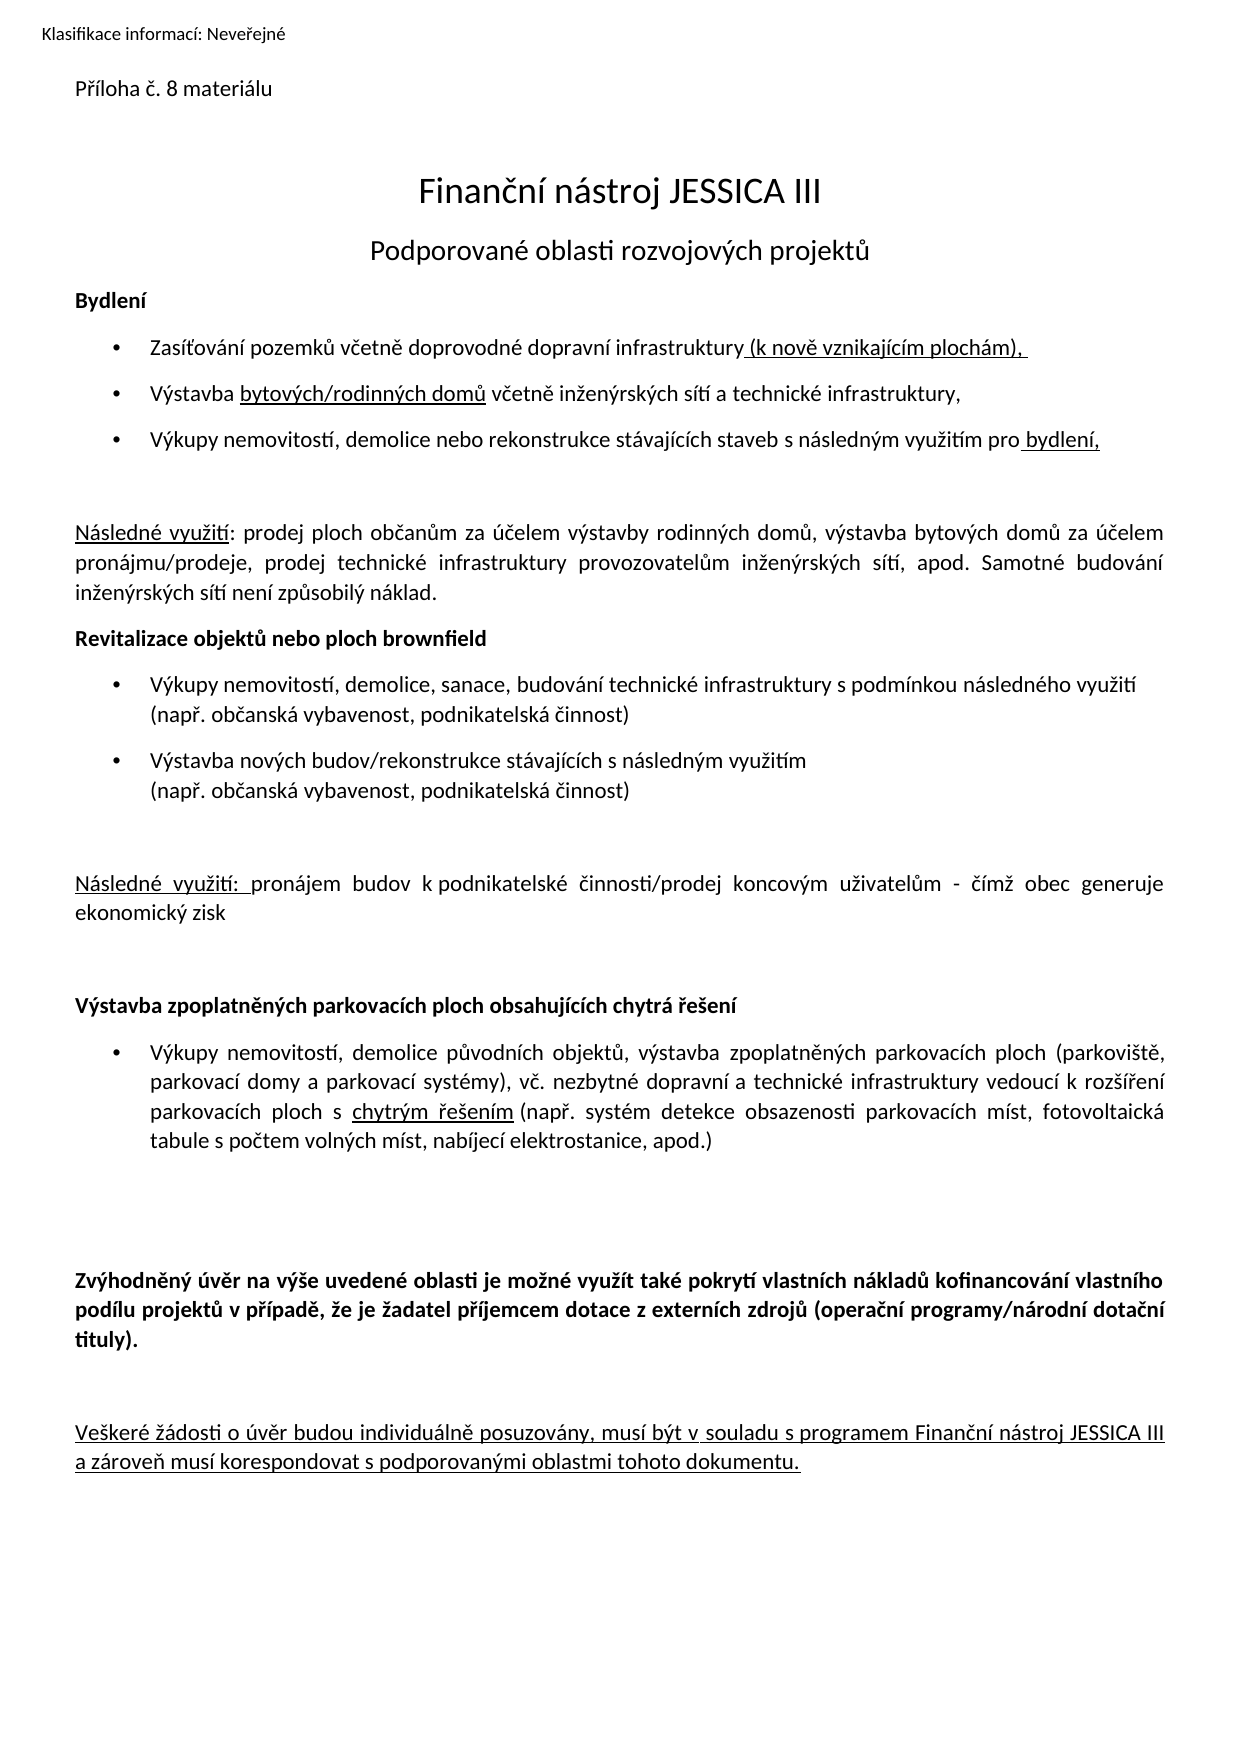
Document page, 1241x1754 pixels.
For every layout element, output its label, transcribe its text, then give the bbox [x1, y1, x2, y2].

text Podporované oblasti rozvojových projektů [75, 232, 1165, 268]
list Výkupy nemovitostí, demolice nebo rekonstrukce stávajících staveb s následným využitím pro bydlení, [112, 426, 1165, 454]
text Následné využití: prodej ploch občanům za účelem výstavby rodinných domů, výstavba bytových domů za účelem pronájmu/prodeje, prodej technické infrastruktury provozovatelům inženýrských sítí, apod. Samotné budování inženýrských sítí není způsobilý náklad. [75, 518, 1165, 606]
text Veškeré žádosti o úvěr budou individuálně posuzovány, musí být v souladu s programem Finanční nástroj JESSICA III a zároveň musí korespondovat s podporovanými oblastmi tohoto dokumentu. [75, 1418, 1165, 1476]
list Výkupy nemovitostí, demolice původních objektů, výstavba zpoplatněných parkovacích ploch (parkoviště, parkovací domy a parkovací systémy), vč. nezbytné dopravní a technické infrastruktury vedoucí k rozšíření parkovacích ploch s chytrým řešením (např. systém detekce obsazenosti parkovacích míst, fotovoltaická tabule s počtem volných míst, nabíjecí elektrostanice, apod.) [112, 1038, 1165, 1155]
list Zasíťování pozemků včetně doprovodné dopravní infrastruktury (k nově vznikajícím plochám), [112, 333, 1165, 361]
text Zvýhodněný úvěr na výše uvedené oblasti je možné využít také pokrytí vlastních nákladů kofinancování vlastního podílu projektů v případě, že je žadatel příjemcem dotace z externích zdrojů (operační programy/národní dotační tituly). [75, 1266, 1165, 1353]
text Bydlení [75, 287, 1165, 314]
text Následné využití: pronájem budov k podnikatelské činnosti/prodej koncovým uživatelům - čímž obec generuje ekonomický zisk [75, 869, 1165, 927]
list Výkupy nemovitostí, demolice, sanace, budování technické infrastruktury s podmínkou následného využití (např. občanská vybavenost, podnikatelská činnost) [112, 670, 1165, 728]
list Výstavba bytových/rodinných domů včetně inženýrských sítí a technické infrastruktury, [112, 379, 1165, 407]
text Finanční nástroj JESSICA III [75, 167, 1165, 213]
list Výstavba nových budov/rekonstrukce stávajících s následným využitím (např. občanská vybavenost, podnikatelská činnost) [112, 746, 1165, 804]
text Výstavba zpoplatněných parkovacích ploch obsahujících chytrá řešení [75, 991, 1165, 1019]
text Revitalizace objektů nebo ploch brownfield [75, 624, 1165, 652]
